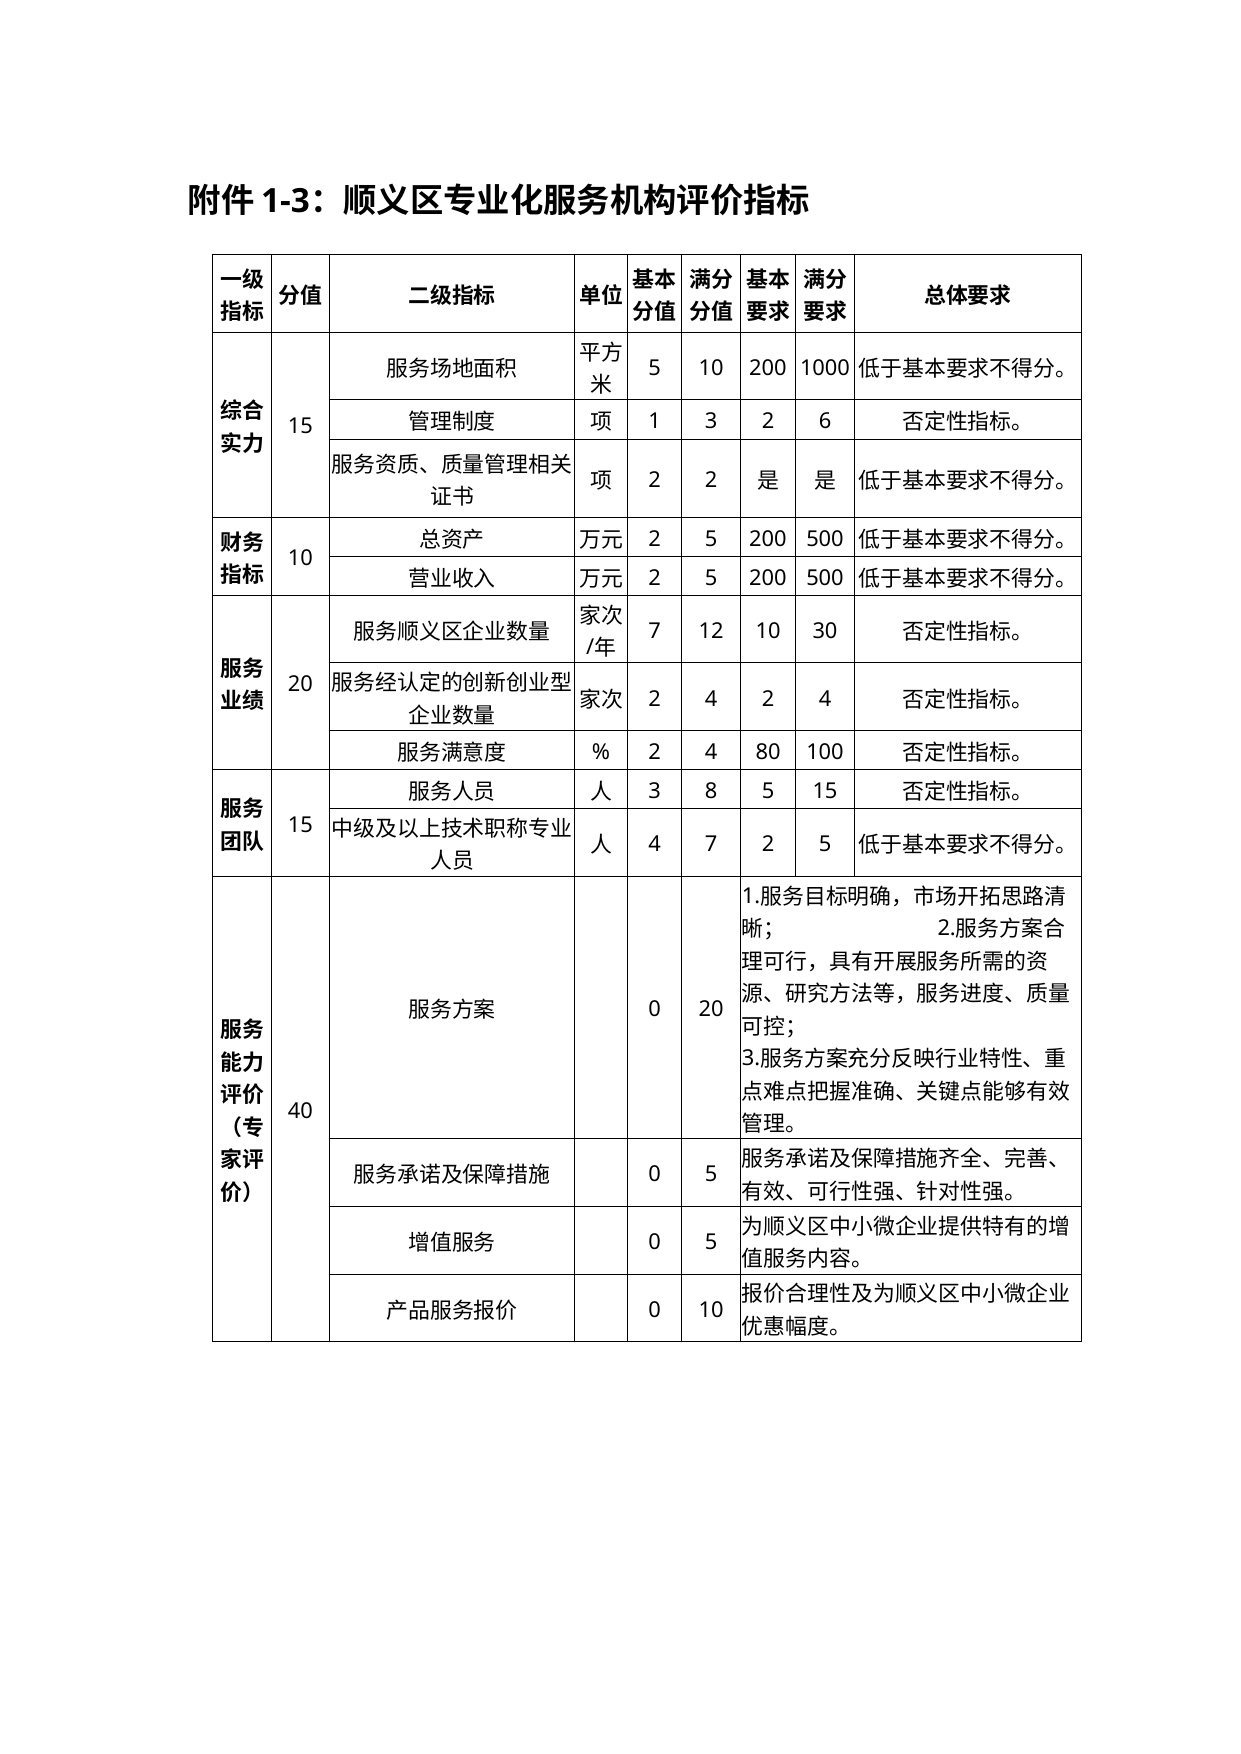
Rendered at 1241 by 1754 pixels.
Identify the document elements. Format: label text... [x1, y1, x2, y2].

table_cell 4 [682, 731, 740, 769]
table_cell 平方米 [575, 333, 627, 399]
table_cell 产品服务报价 [330, 1275, 574, 1341]
table_header 基本分值 [628, 255, 681, 332]
table_cell 服务场地面积 [330, 333, 574, 399]
table_cell 低于基本要求不得分。 [855, 333, 1081, 399]
table_cell 4 [682, 663, 740, 730]
table_cell 5 [682, 557, 740, 595]
table_cell 2 [628, 518, 681, 556]
table_header 满分要求 [796, 255, 854, 332]
table_header 单位 [575, 255, 627, 332]
table_header 分值 [272, 255, 329, 332]
table_cell 否定性指标。 [855, 731, 1081, 769]
table_cell 财务指标 [213, 518, 271, 595]
table_cell 服务方案 [330, 877, 574, 1138]
table_cell 8 [682, 770, 740, 808]
table_cell 2 [628, 440, 681, 517]
table_cell 万元 [575, 557, 627, 595]
table_cell 综合实力 [213, 333, 271, 517]
table_cell 服务能力评价（专家评价） [213, 877, 271, 1341]
table_cell 0 [628, 1207, 681, 1273]
table_cell 为顺义区中小微企业提供特有的增值服务内容。 [741, 1207, 1081, 1273]
table_cell 15 [796, 770, 854, 808]
table_cell 万元 [575, 518, 627, 556]
table_cell 200 [741, 557, 795, 595]
table_cell 100 [796, 731, 854, 769]
table_cell 500 [796, 518, 854, 556]
table_cell 1 [628, 400, 681, 438]
table_cell 15 [272, 333, 329, 517]
table_cell 中级及以上技术职称专业人员 [330, 809, 574, 876]
table_cell 2 [628, 663, 681, 730]
table_cell 低于基本要求不得分。 [855, 518, 1081, 556]
table_cell 总资产 [330, 518, 574, 556]
table_cell [575, 1275, 627, 1341]
table_cell 200 [741, 333, 795, 399]
table_cell 管理制度 [330, 400, 574, 438]
table_cell 项 [575, 440, 627, 517]
table_cell [575, 1207, 627, 1273]
table_cell 40 [272, 877, 329, 1341]
table_cell 3 [682, 400, 740, 438]
table_cell % [575, 731, 627, 769]
table_cell 0 [628, 1139, 681, 1206]
table_cell 2 [741, 400, 795, 438]
table_cell 服务满意度 [330, 731, 574, 769]
table_cell 5 [682, 518, 740, 556]
table_cell 5 [741, 770, 795, 808]
table_cell 80 [741, 731, 795, 769]
table_cell 5 [796, 809, 854, 876]
table_cell 是 [796, 440, 854, 517]
table_cell 2 [741, 663, 795, 730]
table_cell 7 [682, 809, 740, 876]
table_cell 200 [741, 518, 795, 556]
table_cell 低于基本要求不得分。 [855, 557, 1081, 595]
table_cell 人 [575, 809, 627, 876]
table_cell 10 [272, 518, 329, 595]
table_cell 2 [628, 731, 681, 769]
table_cell 10 [682, 1275, 740, 1341]
table_cell 0 [628, 877, 681, 1138]
table_cell 否定性指标。 [855, 663, 1081, 730]
table_header 一级指标 [213, 255, 271, 332]
table_cell 6 [796, 400, 854, 438]
table_cell 1000 [796, 333, 854, 399]
table_cell 服务经认定的创新创业型企业数量 [330, 663, 574, 730]
table_cell 家次 [575, 663, 627, 730]
table_cell 服务团队 [213, 770, 271, 876]
table_cell 低于基本要求不得分。 [855, 809, 1081, 876]
table_cell 2 [741, 809, 795, 876]
table_cell 营业收入 [330, 557, 574, 595]
table_cell 否定性指标。 [855, 770, 1081, 808]
table_cell 否定性指标。 [855, 596, 1081, 662]
table_header 二级指标 [330, 255, 574, 332]
table_cell 500 [796, 557, 854, 595]
table_cell 30 [796, 596, 854, 662]
table_cell 12 [682, 596, 740, 662]
table_cell 15 [272, 770, 329, 876]
table_cell [575, 1139, 627, 1206]
text 附件1-3：顺义区专业化服务机构评价指标 [187, 162, 1053, 224]
table_cell 10 [741, 596, 795, 662]
table_cell [575, 877, 627, 1138]
table_cell 低于基本要求不得分。 [855, 440, 1081, 517]
table_header 总体要求 [855, 255, 1081, 332]
table_cell 报价合理性及为顺义区中小微企业优惠幅度。 [741, 1275, 1081, 1341]
table_cell 10 [682, 333, 740, 399]
table_cell 20 [682, 877, 740, 1138]
table_header 满分分值 [682, 255, 740, 332]
table_cell 项 [575, 400, 627, 438]
table_cell 家次/年 [575, 596, 627, 662]
table_cell 服务承诺及保障措施齐全、完善、有效、可行性强、针对性强。 [741, 1139, 1081, 1206]
table_cell 服务业绩 [213, 596, 271, 769]
table_header 基本要求 [741, 255, 795, 332]
table_cell 人 [575, 770, 627, 808]
table_cell 服务顺义区企业数量 [330, 596, 574, 662]
table_cell 服务人员 [330, 770, 574, 808]
table_cell 服务承诺及保障措施 [330, 1139, 574, 1206]
table_cell 4 [628, 809, 681, 876]
table_cell 0 [628, 1275, 681, 1341]
table_cell 5 [628, 333, 681, 399]
table_cell 2 [682, 440, 740, 517]
table_cell 5 [682, 1139, 740, 1206]
table_cell 2 [628, 557, 681, 595]
table_cell 1.服务目标明确，市场开拓思路清晰； 2.服务方案合理可行，具有开展服务所需的资源、研究方法等，服务进度、质量可控； 3.服务方案充分反映行业特性、重点难点把握准确、关键点能够有效管理。 [741, 877, 1081, 1138]
table_cell 3 [628, 770, 681, 808]
table_cell 7 [628, 596, 681, 662]
table_cell 否定性指标。 [855, 400, 1081, 438]
table_cell 是 [741, 440, 795, 517]
table_cell 增值服务 [330, 1207, 574, 1273]
table_cell 5 [682, 1207, 740, 1273]
table_cell 服务资质、质量管理相关证书 [330, 440, 574, 517]
table_cell 4 [796, 663, 854, 730]
table_cell 20 [272, 596, 329, 769]
